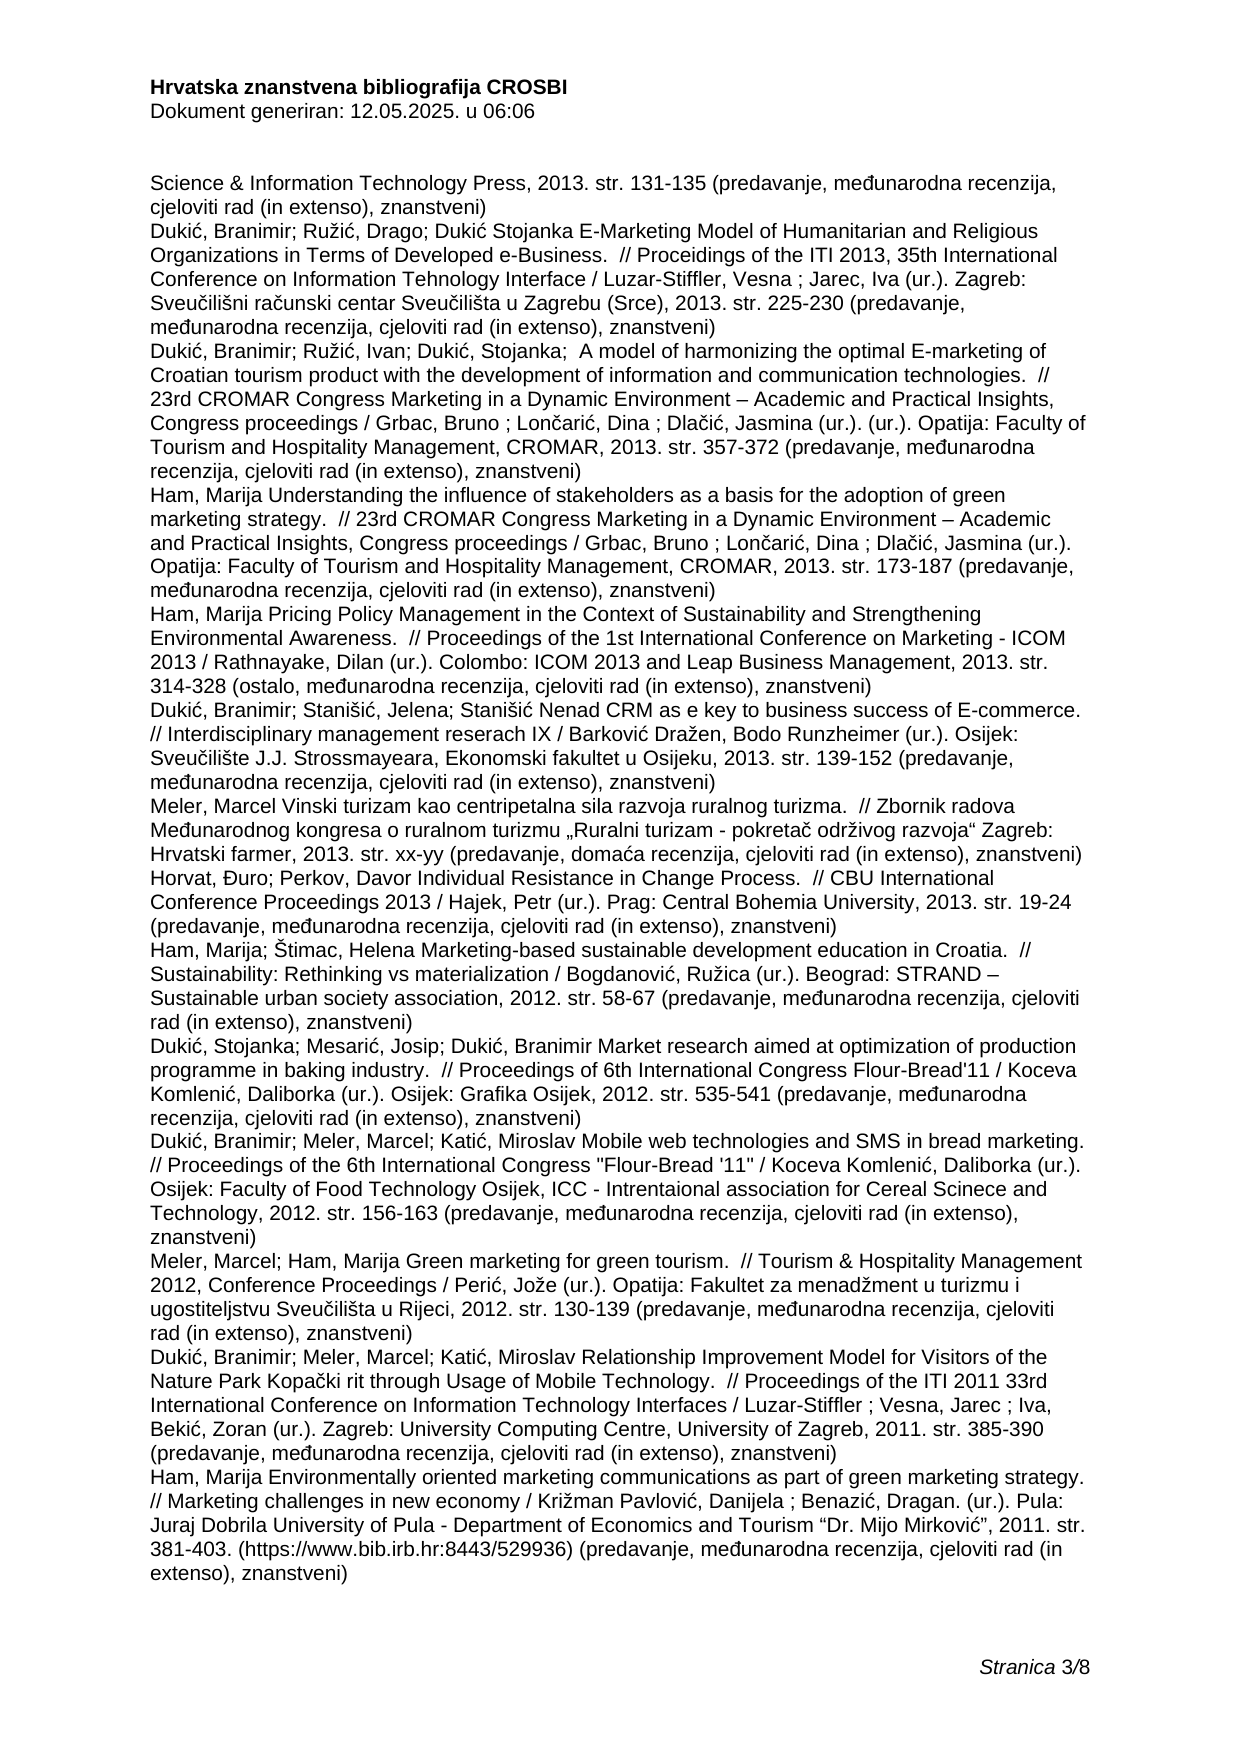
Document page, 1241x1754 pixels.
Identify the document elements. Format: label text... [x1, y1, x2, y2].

text Horvat, Đuro; Perkov, Davor [150, 866, 1090, 938]
text Dukić, Branimir; Meler, Marcel; Katić, Miroslav [150, 1345, 1090, 1465]
text Ham, Marija [150, 482, 1090, 602]
text Dukić, Branimir; Stanišić, Jelena; Stanišić Nenad [150, 698, 1090, 794]
text Ham, Marija [150, 1465, 1090, 1584]
text Dukić, Branimir; Ružić, Drago; Dukić Stojanka [150, 219, 1090, 339]
text Dukić, Branimir; Ružić, Ivan; Dukić, Stojanka; [150, 339, 1090, 482]
text Meler, Marcel; Ham, Marija [150, 1249, 1090, 1345]
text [150, 171, 1090, 219]
text Ham, Marija; Štimac, Helena [150, 938, 1090, 1033]
text Dukić, Stojanka; Mesarić, Josip; Dukić, Branimir [150, 1033, 1090, 1129]
text Meler, Marcel [150, 794, 1090, 866]
text Dukić, Branimir; Meler, Marcel; Katić, Miroslav [150, 1129, 1090, 1249]
text Ham, Marija [150, 602, 1090, 698]
